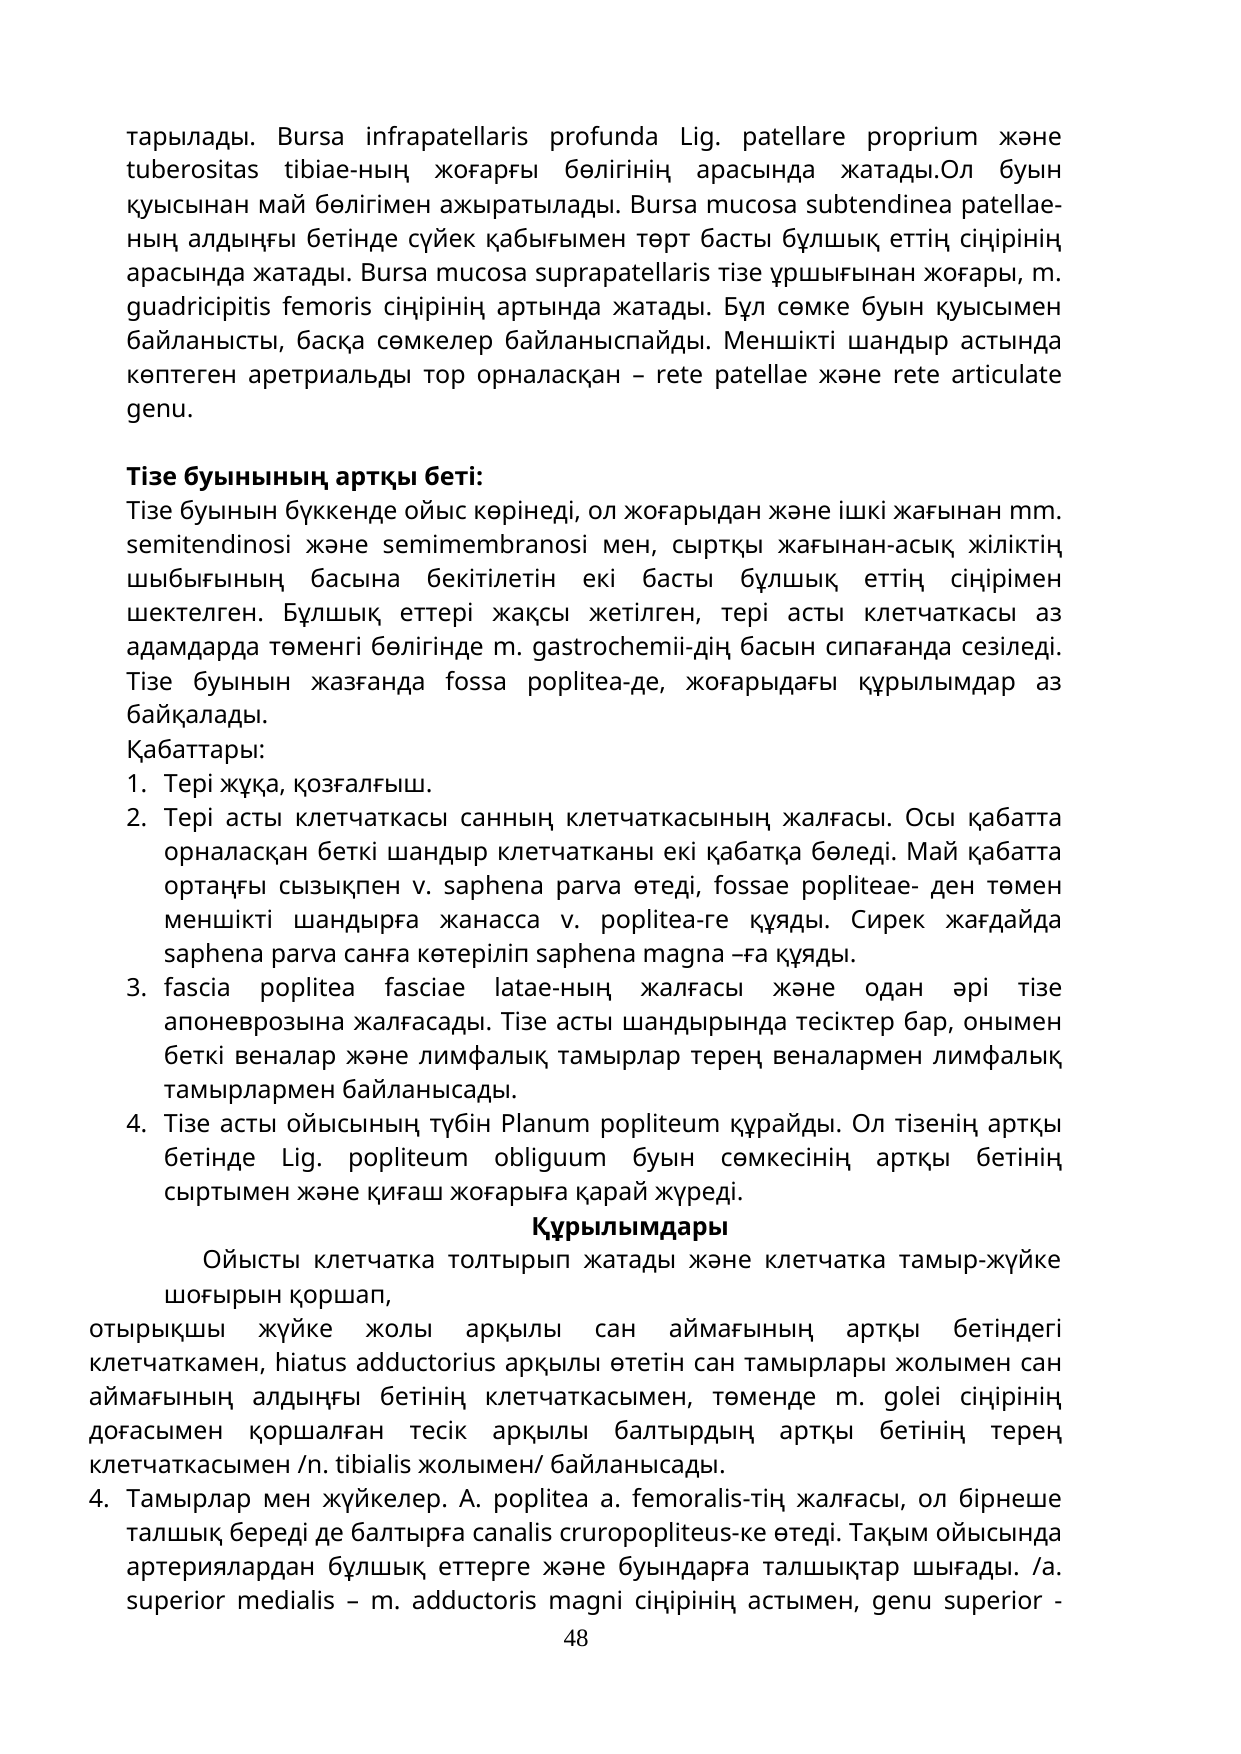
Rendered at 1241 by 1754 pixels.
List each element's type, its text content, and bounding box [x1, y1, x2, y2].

text Тізе буынын бүккенде ойыс көрінеді, ол жоғарыдан және ішкі жағынан mm. semitendinosi және semimembranosi мен, сыртқы жағынан-асық жіліктің шыбығының басына бекітілетін екі басты бұлшық еттің сіңірімен шектелген. Бұлшық еттері жақсы жетілген, тері асты клетчаткасы аз адамдарда төменгі бөлігінде m. gastrochemii-дің басын сипағанда сезіледі. Тізе буынын жазғанда fossa poplitea-де, жоғарыдағы құрылымдар аз байқалады. [126, 493, 1063, 731]
list Тері асты клетчаткасы санның клетчаткасының жалғасы. Осы қабатта орналасқан беткі шандыр клетчатканы екі қабатқа бөледі. Май қабатта ортаңғы сызықпен v. saphena parva өтеді, fossae popliteae- ден төмен меншікті шандырға жанасса v. poplitea-ге құяды. Сирек жағдайда saphena parva санға көтеріліп saphena magna –ға құяды. [126, 799, 1063, 970]
text Тізе буынының артқы беті: [126, 459, 1063, 493]
list Тізе асты ойысының түбін Planum popliteum құрайды. Ол тізенің артқы бетінде Lig. popliteum obliguum буын сөмкесінің артқы бетінің сыртымен және қиғаш жоғарыға қарай жүреді. [126, 1106, 1063, 1208]
text Құрылымдары [457, 1208, 1063, 1242]
text Ойысты клетчатка толтырып жатады және клетчатка тамыр-жүйке шоғырын қоршап, [89, 1242, 1063, 1310]
text отырықшы жүйке жолы арқылы сан аймағының артқы бетіндегі клетчаткамен, hiatus adductorius арқылы өтетін сан тамырлары жолымен сан аймағының алдыңғы бетінің клетчаткасымен, төменде m. golei сіңірінің доғасымен қоршалған тесік арқылы балтырдың артқы бетінің терең клетчаткасымен /n. tibialis жолымен/ байланысады. [89, 1310, 1063, 1481]
text Қабаттары: [126, 731, 1063, 765]
list fascia poplitea fasciae latae-ның жалғасы және одан әрі тізе апоневрозына жалғасады. Тізе асты шандырында тесіктер бар, онымен беткі веналар және лимфалық тамырлар терең веналармен лимфалық тамырлармен байланысады. [126, 970, 1063, 1106]
list Тері жұқа, қозғалғыш. [126, 765, 1063, 799]
